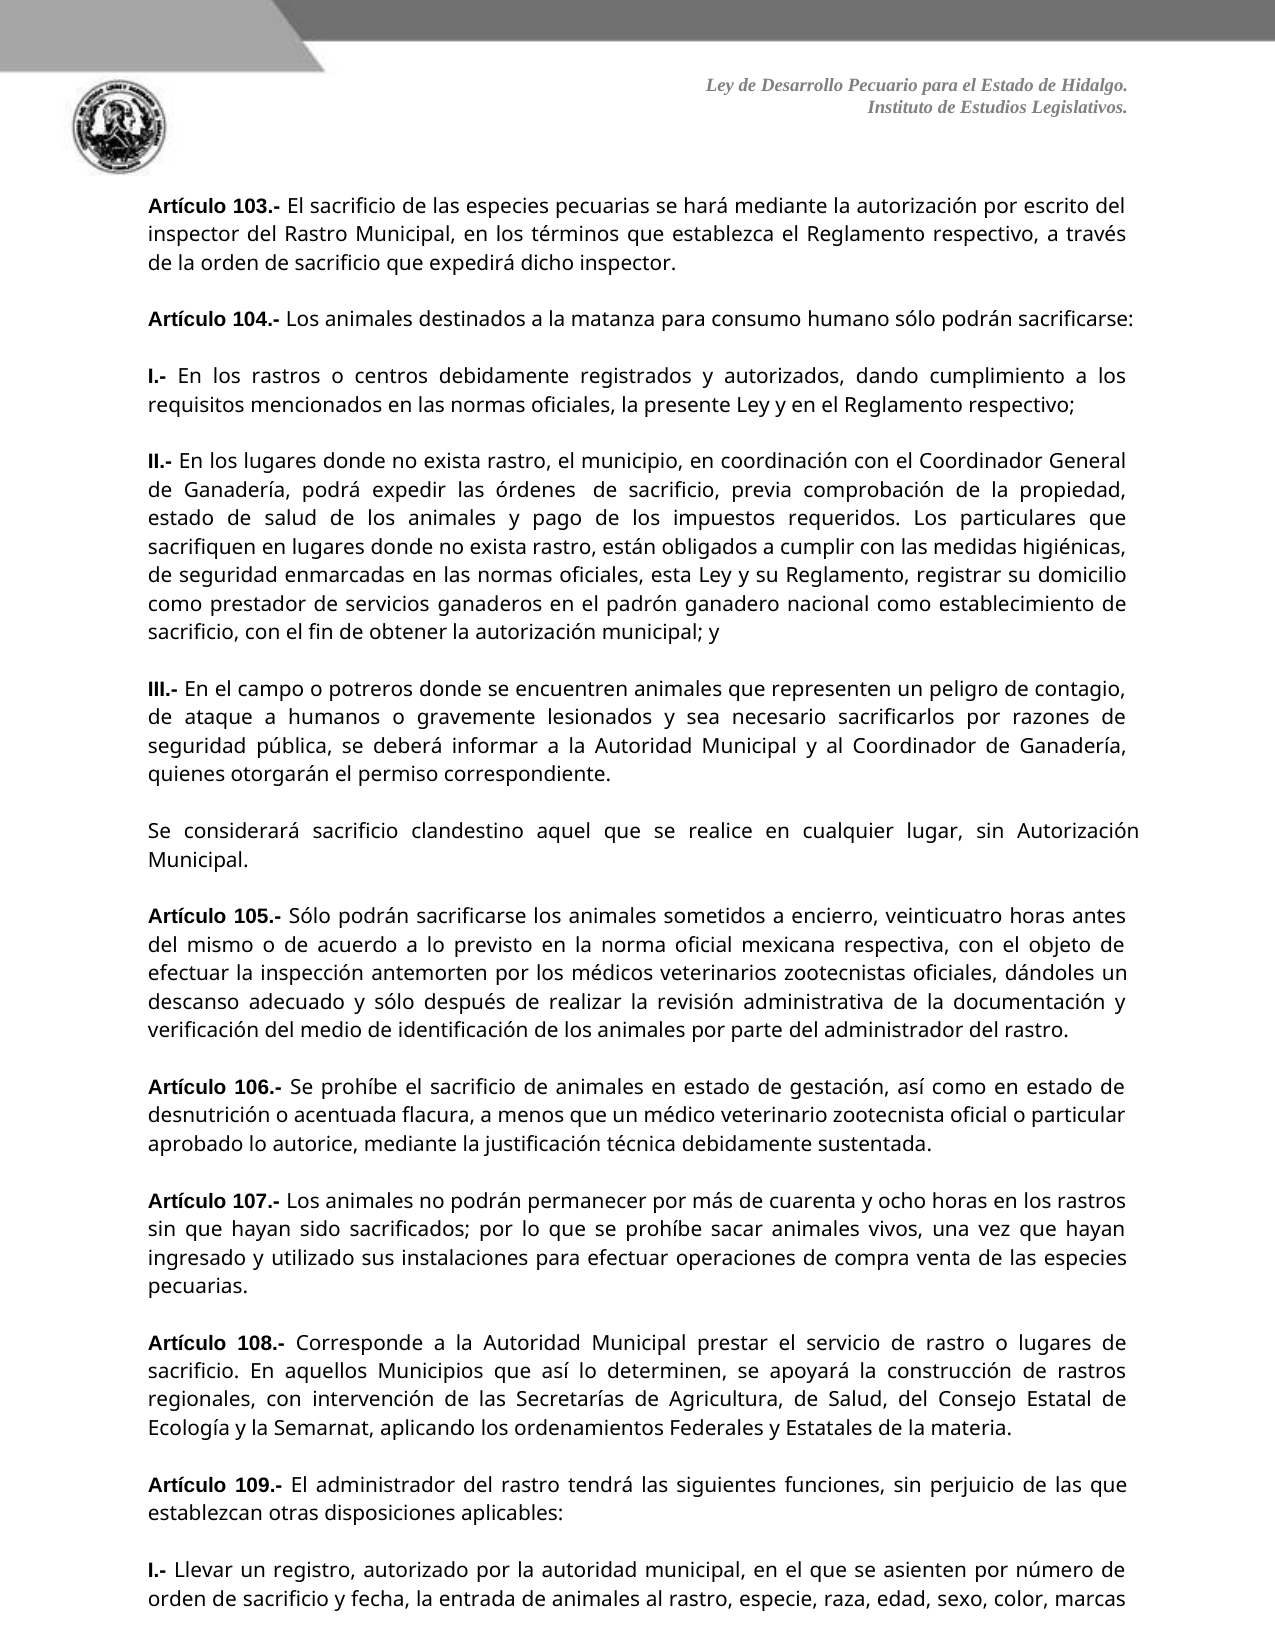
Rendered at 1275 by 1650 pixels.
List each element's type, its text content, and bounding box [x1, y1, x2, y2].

text Artículo 105.- Sólo podrán sacrificarse los animales sometidos a encierro, veinticuatro horas antes del mismo o de acuerdo a lo previsto en la norma oficial mexicana respectiva, con el objeto de efectuar la inspección antemorten por los médicos veterinarios zootecnistas oficiales, dándoles un descanso adecuado y sólo después de realizar la revisión administrativa de la documentación y verificación del medio de identificación de los animales por parte del administrador del rastro. [148, 902, 1127, 1044]
text Artículo 109.- El administrador del rastro tendrá las siguientes funciones, sin perjuicio de las que establezcan otras disposiciones aplicables: [148, 1470, 1127, 1527]
picture [0, 0, 1275, 176]
text Artículo 104.- Los animales destinados a la matanza para consumo humano sólo podrán sacrificarse: [148, 304, 1139, 333]
text II.- En los lugares donde no exista rastro, el municipio, en coordinación con el Coordinador General de Ganadería, podrá expedir las órdenes de sacrificio, previa comprobación de la propiedad, estado de salud de los animales y pago de los impuestos requeridos. Los particulares que sacrifiquen en lugares donde no exista rastro, están obligados a cumplir con las medidas higiénicas, de seguridad enmarcadas en las normas oficiales, esta Ley y su Reglamento, registrar su domicilio como prestador de servicios ganaderos en el padrón ganadero nacional como establecimiento de sacrificio, con el fin de obtener la autorización municipal; y [148, 446, 1127, 646]
text III.- En el campo o potreros donde se encuentren animales que representen un peligro de contagio, de ataque a humanos o gravemente lesionados y sea necesario sacrificarlos por razones de seguridad pública, se deberá informar a la Autoridad Municipal y al Coordinador de Ganadería, quienes otorgarán el permiso correspondiente. [148, 674, 1127, 788]
text Artículo 103.- El sacrificio de las especies pecuarias se hará mediante la autorización por escrito del inspector del Rastro Municipal, en los términos que establezca el Reglamento respectivo, a través de la orden de sacrificio que expedirá dicho inspector. [148, 191, 1127, 276]
text Artículo 108.- Corresponde a la Autoridad Municipal prestar el servicio de rastro o lugares de sacrificio. En aquellos Municipios que así lo determinen, se apoyará la construcción de rastros regionales, con intervención de las Secretarías de Agricultura, de Salud, del Consejo Estatal de Ecología y la Semarnat, aplicando los ordenamientos Federales y Estatales de la materia. [148, 1328, 1128, 1441]
text Artículo 106.- Se prohíbe el sacrificio de animales en estado de gestación, así como en estado de desnutrición o acentuada flacura, a menos que un médico veterinario zootecnista oficial o particular aprobado lo autorice, mediante la justificación técnica debidamente sustentada. [148, 1072, 1127, 1157]
text Artículo 107.- Los animales no podrán permanecer por más de cuarenta y ocho horas en los rastros sin que hayan sido sacrificados; por lo que se prohíbe sacar animales vivos, una vez que hayan ingresado y utilizado sus instalaciones para efectuar operaciones de compra venta de las especies pecuarias. [148, 1186, 1128, 1299]
text I.- En los rastros o centros debidamente registrados y autorizados, dando cumplimiento a los requisitos mencionados en las normas oficiales, la presente Ley y en el Reglamento respectivo; [148, 362, 1127, 418]
text Se considerará sacrificio clandestino aquel que se realice en cualquier lugar, sin Autorización Municipal. [148, 816, 1139, 873]
